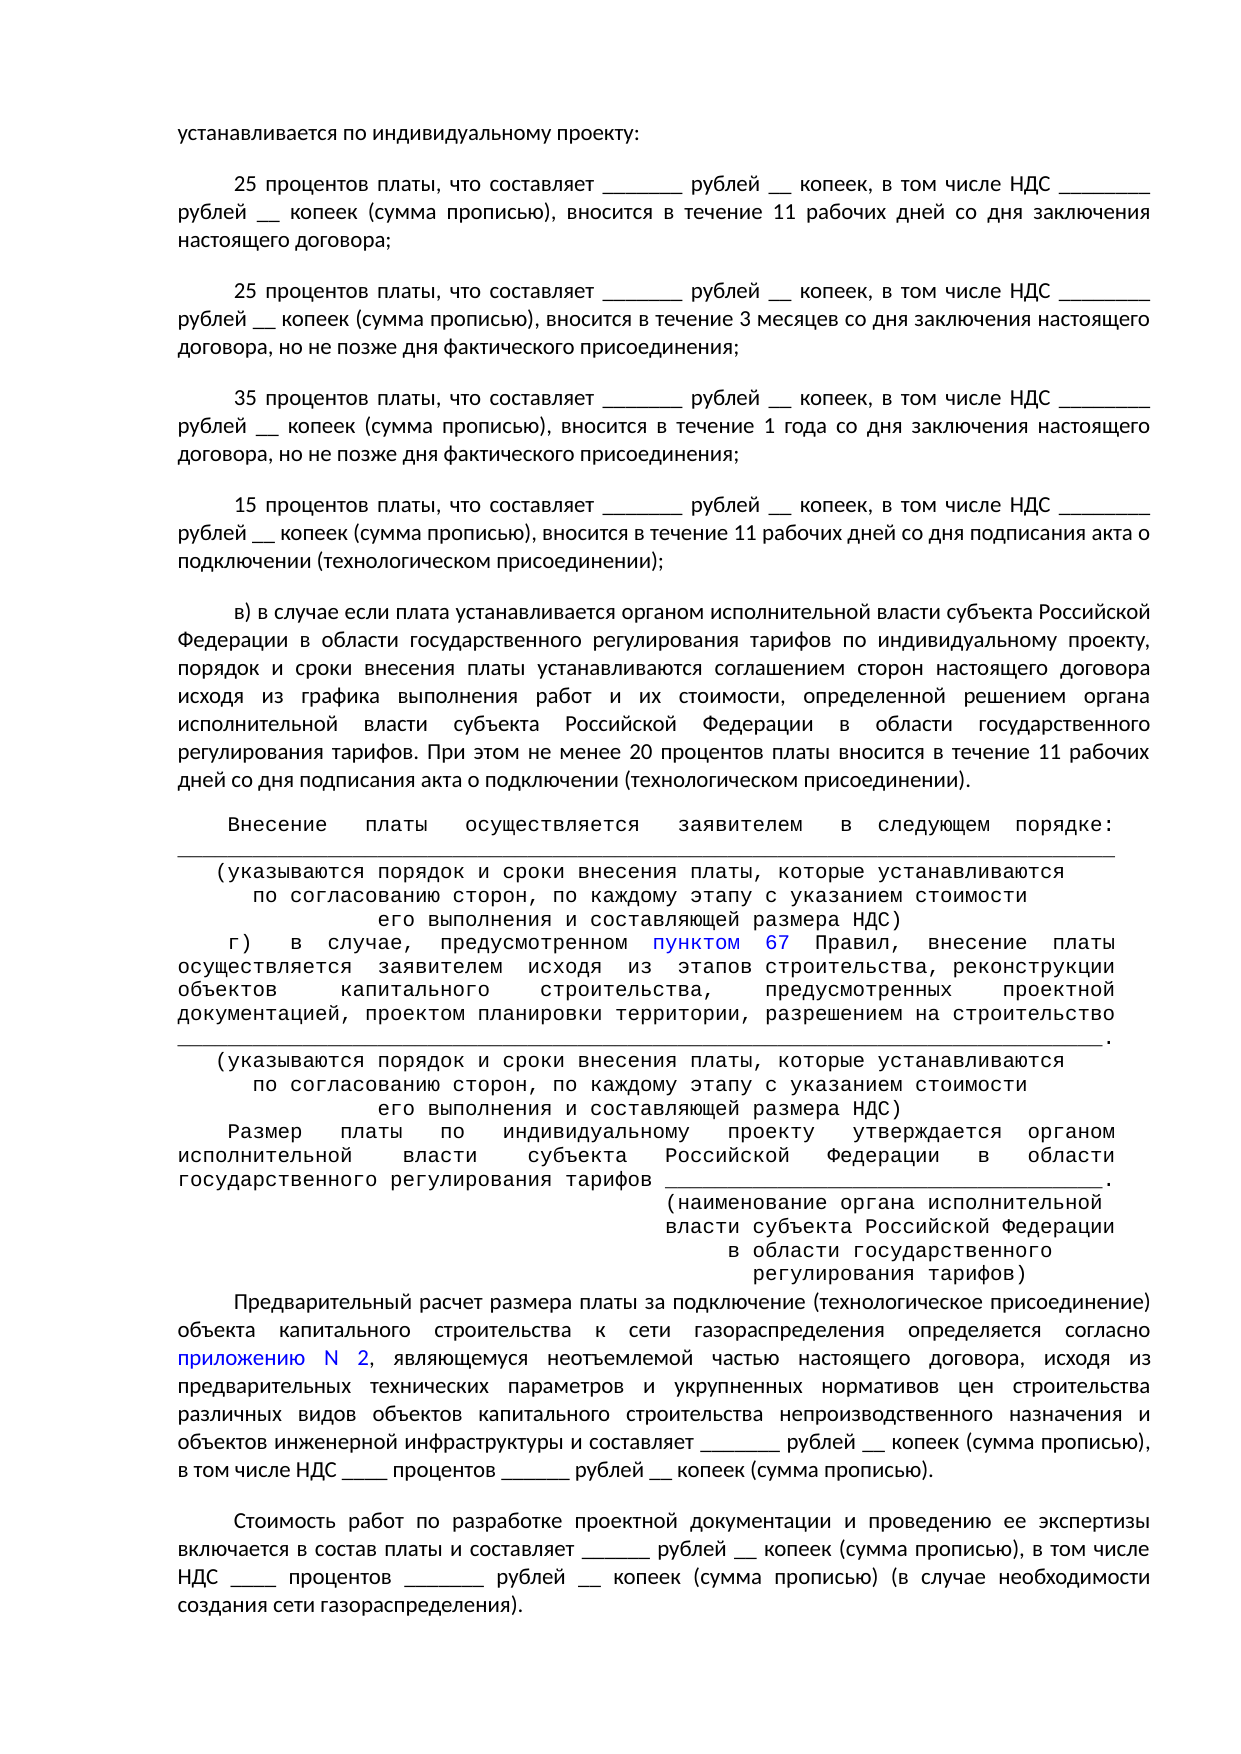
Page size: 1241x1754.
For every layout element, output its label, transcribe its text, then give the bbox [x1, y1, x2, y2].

text __________________________________________________________________________. [177, 1027, 1152, 1050]
text Предварительный расчет размера платы за подключение (технологическое присоединение) объекта капитального строительства к сети газораспределения определяется согласно приложению N 2, являющемуся неотъемлемой частью настоящего договора, исходя из предварительных технических параметров и укрупненных нормативов цен строительства различных видов объектов капитального строительства непроизводственного назначения и объектов инженерной инфраструктуры и составляет _______ рублей __ копеек (сумма прописью), в том числе НДС ____ процентов ______ рублей __ копеек (сумма прописью). [177, 1287, 1152, 1483]
text регулирования тарифов) [177, 1263, 1152, 1287]
text ___________________________________________________________________________ [177, 838, 1152, 861]
text в) в случае если плата устанавливается органом исполнительной власти субъекта Российской Федерации в области государственного регулирования тарифов по индивидуальному проекту, порядок и сроки внесения платы устанавливаются соглашением сторон настоящего договора исходя из графика выполнения работ и их стоимости, определенной решением органа исполнительной власти субъекта Российской Федерации в области государственного регулирования тарифов. При этом не менее 20 процентов платы вносится в течение 11 рабочих дней со дня подписания акта о подключении (технологическом присоединении). [177, 597, 1152, 793]
text документацией, проектом планировки территории, разрешением на строительство [177, 1003, 1152, 1027]
text 25 процентов платы, что составляет _______ рублей __ копеек, в том числе НДС ________ рублей __ копеек (сумма прописью), вносится в течение 3 месяцев со дня заключения настоящего договора, но не позже дня фактического присоединения; [177, 276, 1152, 360]
text Размер платы по индивидуальному проекту утверждается органом [177, 1121, 1152, 1145]
text Стоимость работ по разработке проектной документации и проведению ее экспертизы включается в состав платы и составляет ______ рублей __ копеек (сумма прописью), в том числе НДС ____ процентов _______ рублей __ копеек (сумма прописью) (в случае необходимости создания сети газораспределения). [177, 1506, 1152, 1618]
text его выполнения и составляющей размера НДС) [177, 908, 1152, 932]
text г) в случае, предусмотренном пунктом 67 Правил, внесение платы [177, 932, 1152, 956]
text его выполнения и составляющей размера НДС) [177, 1098, 1152, 1121]
text (указываются порядок и сроки внесения платы, которые устанавливаются [177, 1050, 1152, 1074]
text (указываются порядок и сроки внесения платы, которые устанавливаются [177, 861, 1152, 885]
text власти субъекта Российской Федерации [177, 1216, 1152, 1239]
text (наименование органа исполнительной [177, 1192, 1152, 1216]
text по согласованию сторон, по каждому этапу с указанием стоимости [177, 1074, 1152, 1098]
text 25 процентов платы, что составляет _______ рублей __ копеек, в том числе НДС ________ рублей __ копеек (сумма прописью), вносится в течение 11 рабочих дней со дня заключения настоящего договора; [177, 169, 1152, 253]
text в области государственного [177, 1239, 1152, 1263]
text 35 процентов платы, что составляет _______ рублей __ копеек, в том числе НДС ________ рублей __ копеек (сумма прописью), вносится в течение 1 года со дня заключения настоящего договора, но не позже дня фактического присоединения; [177, 383, 1152, 467]
text осуществляется заявителем исходя из этапов строительства, реконструкции [177, 956, 1152, 979]
text исполнительной власти субъекта Российской Федерации в области [177, 1145, 1152, 1169]
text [177, 118, 1152, 146]
text государственного регулирования тарифов ___________________________________. [177, 1169, 1152, 1192]
text по согласованию сторон, по каждому этапу с указанием стоимости [177, 885, 1152, 908]
text объектов капитального строительства, предусмотренных проектной [177, 979, 1152, 1003]
text Внесение платы осуществляется заявителем в следующем порядке: [177, 814, 1152, 838]
